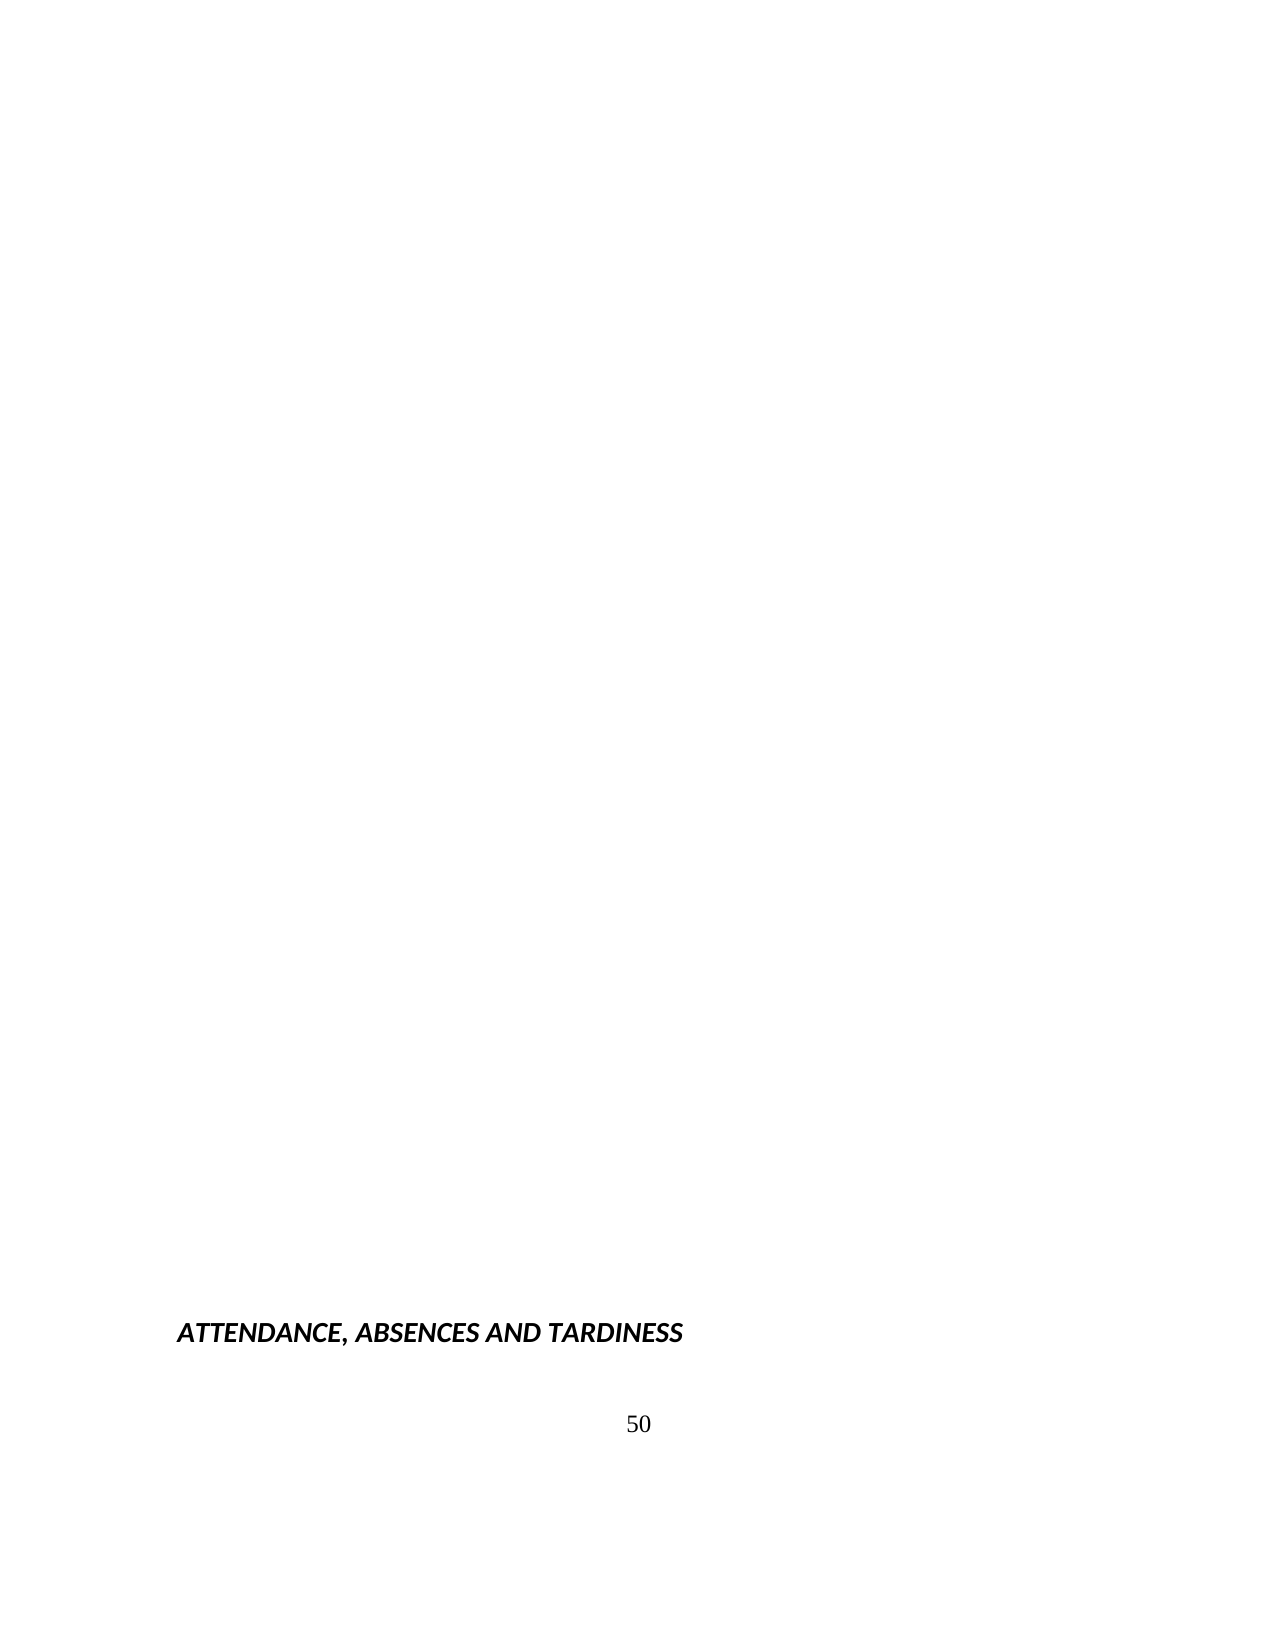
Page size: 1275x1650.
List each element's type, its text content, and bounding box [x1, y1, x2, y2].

text ATTENDANCE, ABSENCES AND TARDINESS [177, 1314, 1100, 1350]
